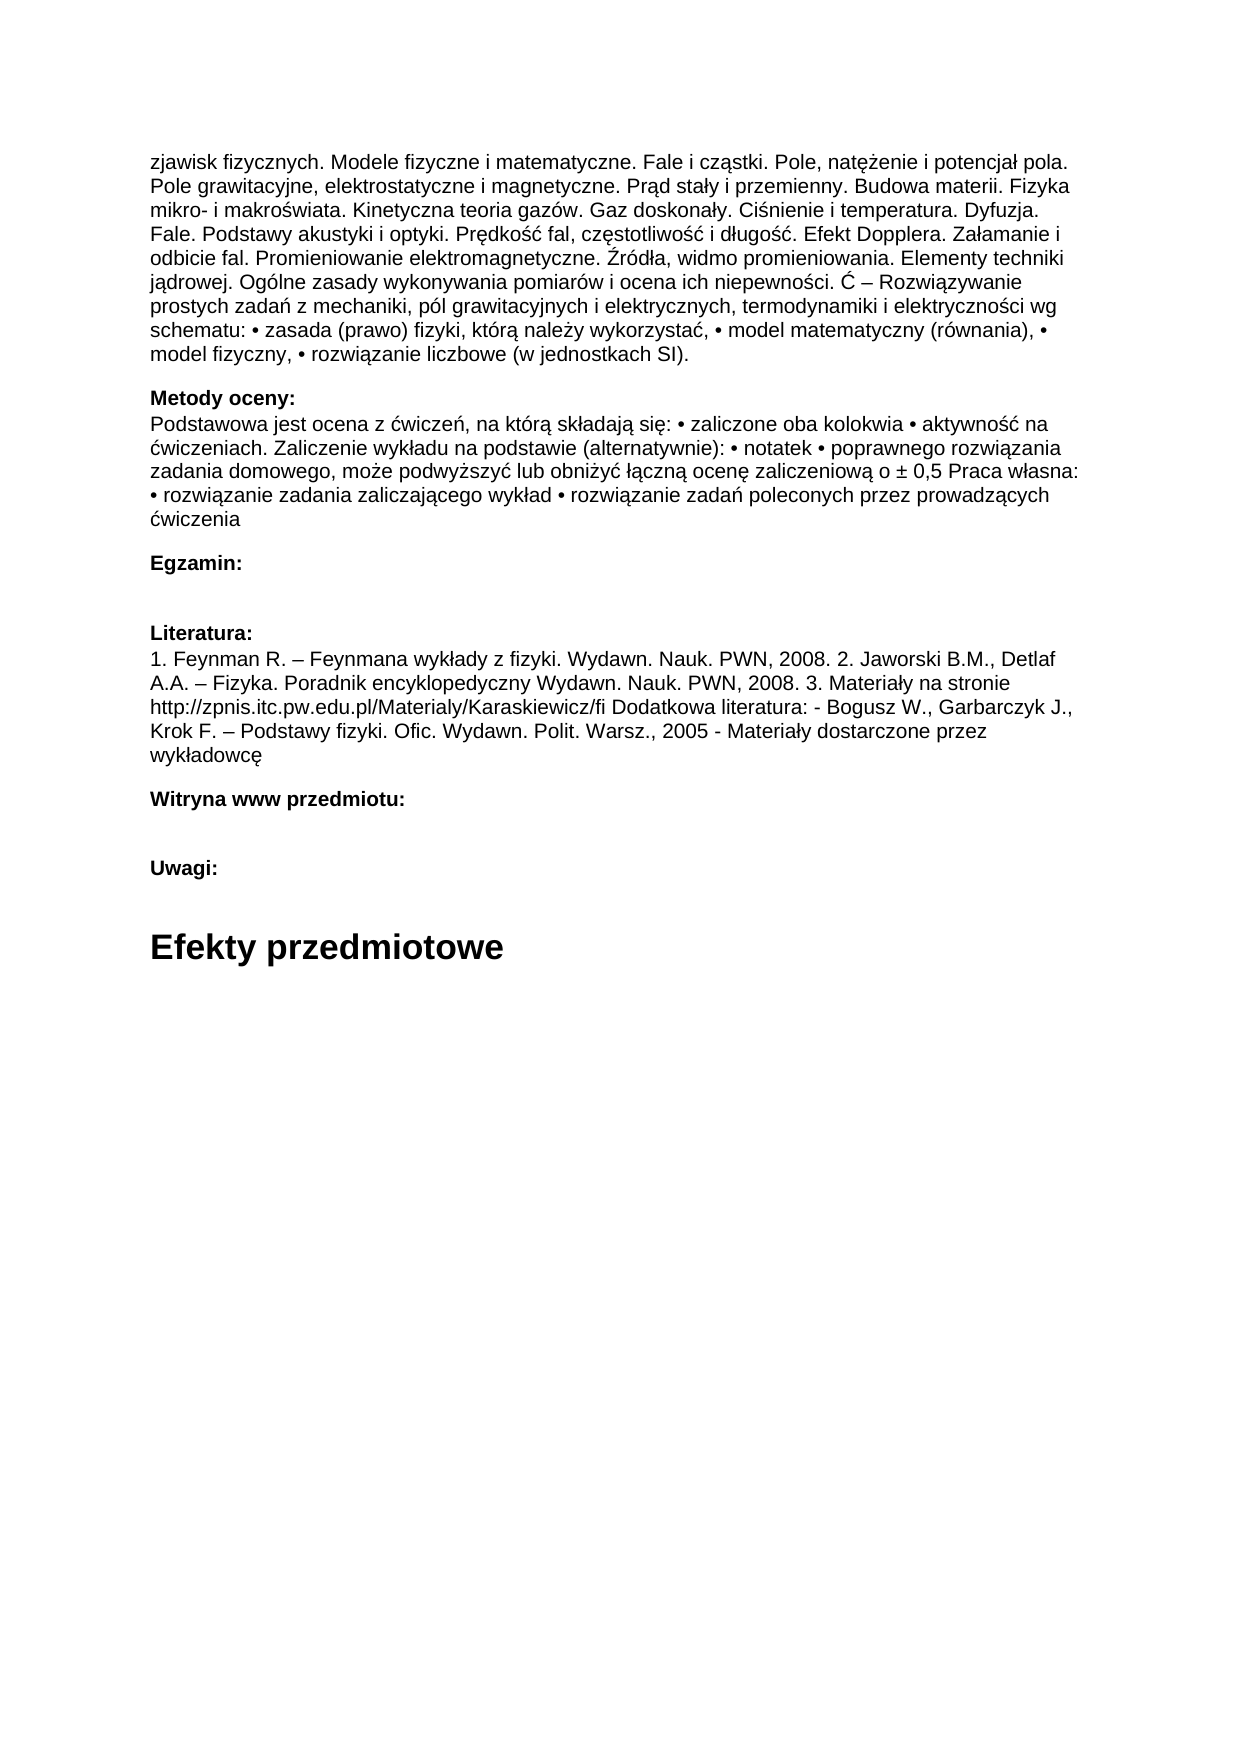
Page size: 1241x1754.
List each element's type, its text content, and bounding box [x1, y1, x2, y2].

subtitle Efekty przedmiotowe [150, 926, 1090, 967]
text Egzamin: [150, 551, 1090, 575]
text Witryna www przedmiotu: [150, 786, 1090, 810]
text 1. Feynman R. – Feynmana wykłady z fizyki. Wydawn. Nauk. PWN, 2008. 2. Jaworski B.M., Detlaf A.A. – Fizyka. Poradnik encyklopedyczny Wydawn. Nauk. PWN, 2008. 3. Materiały na stronie http://zpnis.itc.pw.edu.pl/Materialy/Karaskiewicz/fi Dodatkowa literatura: - Bogusz W., Garbarczyk J., Krok F. – Podstawy fizyki. Ofic. Wydawn. Polit. Warsz., 2005 - Materiały dostarczone przez wykładowcę [150, 647, 1090, 767]
text Metody oceny: [150, 385, 1090, 409]
text Podstawowa jest ocena z ćwiczeń, na którą składają się: • zaliczone oba kolokwia • aktywność na ćwiczeniach. Zaliczenie wykładu na podstawie (alternatywnie): • notatek • poprawnego rozwiązania zadania domowego, może podwyższyć lub obniżyć łączną ocenę zaliczeniową o ± 0,5 Praca własna: • rozwiązanie zadania zaliczającego wykład • rozwiązanie zadań poleconych przez prowadzących ćwiczenia [150, 411, 1090, 531]
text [150, 150, 1090, 366]
text Literatura: [150, 621, 1090, 645]
text Uwagi: [150, 856, 1090, 880]
